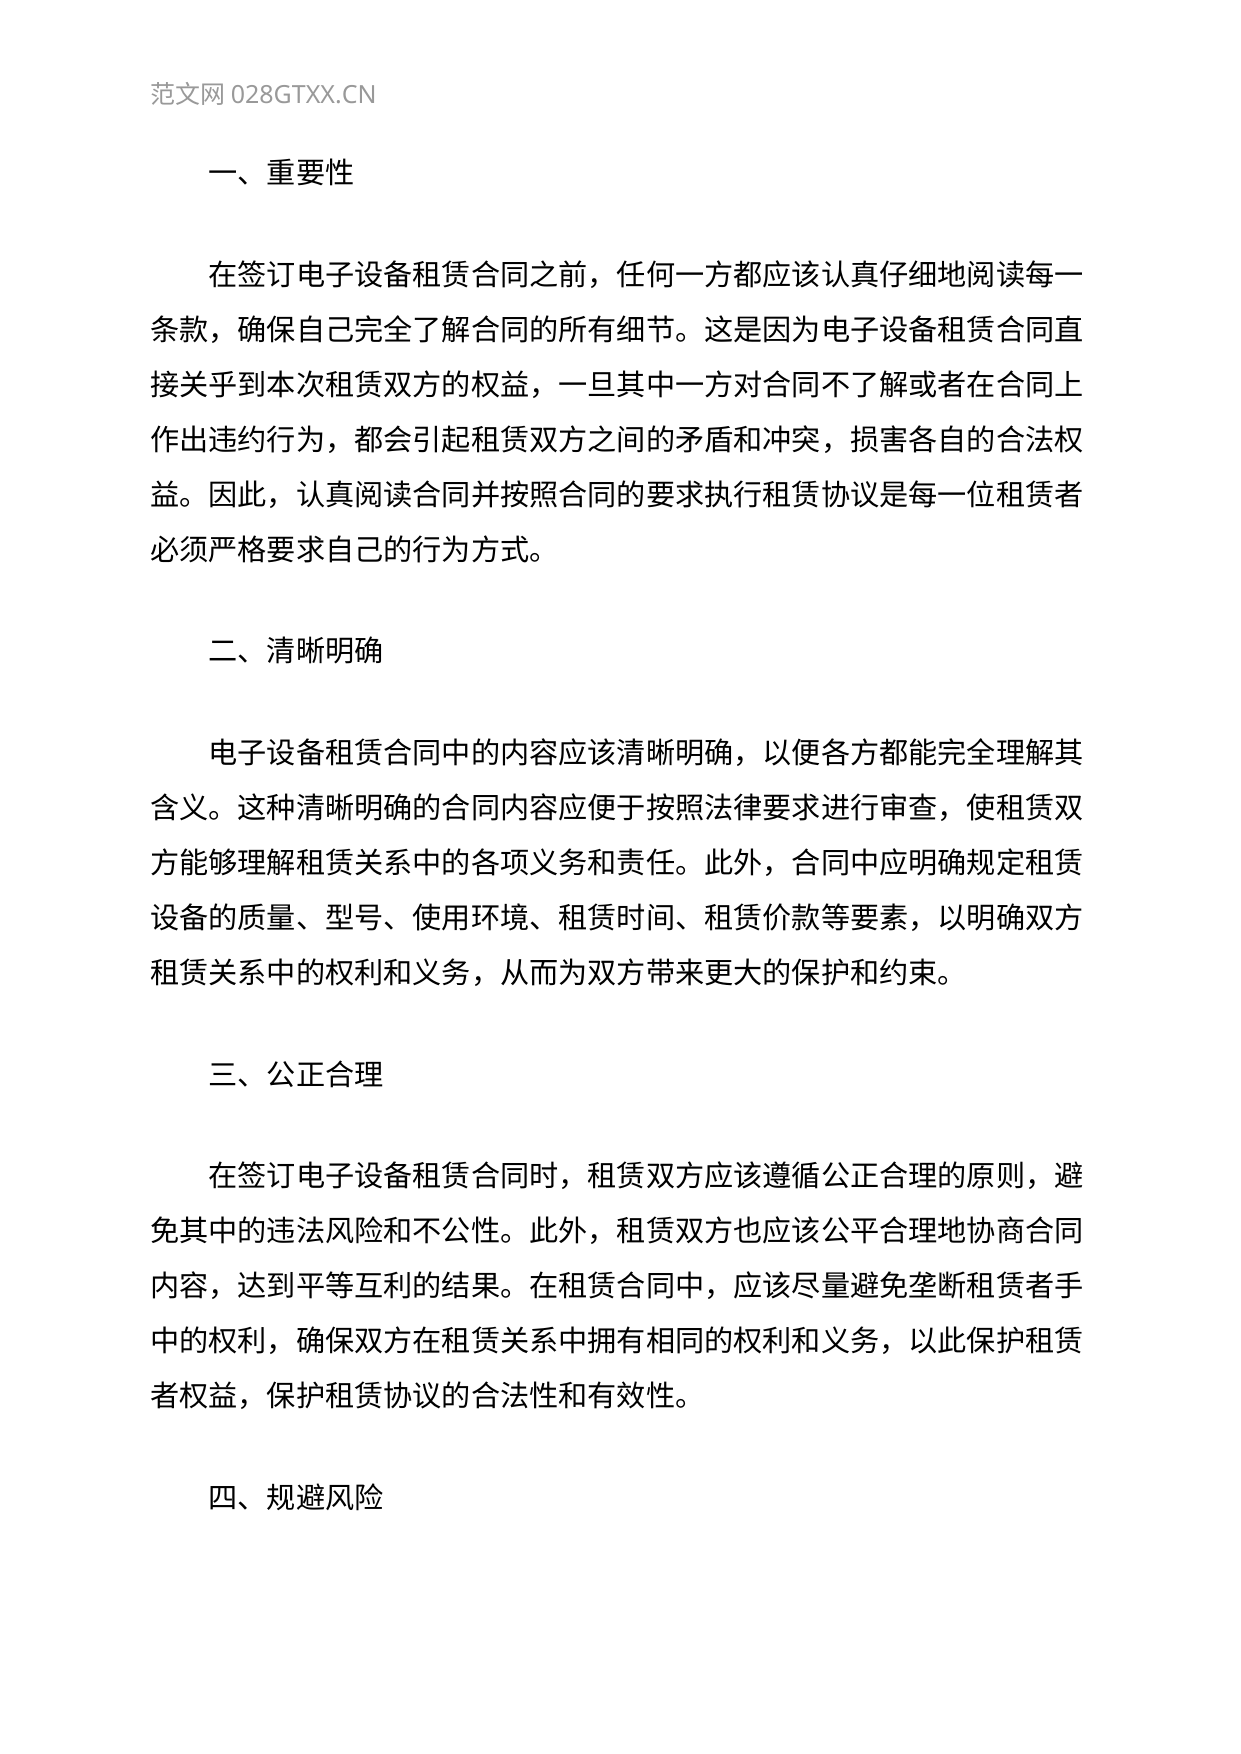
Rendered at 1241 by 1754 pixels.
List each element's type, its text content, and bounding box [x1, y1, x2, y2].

text 在签订电子设备租赁合同之前，任何一方都应该认真仔细地阅读每一条款，确保自己完全了解合同的所有细节。这是因为电子设备租赁合同直接关乎到本次租赁双方的权益，一旦其中一方对合同不了解或者在合同上作出违约行为，都会引起租赁双方之间的矛盾和冲突，损害各自的合法权益。因此，认真阅读合同并按照合同的要求执行租赁协议是每一位租赁者必须严格要求自己的行为方式。 [150, 252, 1090, 568]
text 三、公正合理 [150, 1051, 1090, 1093]
text 在签订电子设备租赁合同时，租赁双方应该遵循公正合理的原则，避免其中的违法风险和不公性。此外，租赁双方也应该公平合理地协商合同内容，达到平等互利的结果。在租赁合同中，应该尽量避免垄断租赁者手中的权利，确保双方在租赁关系中拥有相同的权利和义务，以此保护租赁者权益，保护租赁协议的合法性和有效性。 [150, 1153, 1090, 1415]
text 一、重要性 [150, 150, 1090, 192]
text 四、规避风险 [150, 1474, 1090, 1517]
text 电子设备租赁合同中的内容应该清晰明确，以便各方都能完全理解其含义。这种清晰明确的合同内容应便于按照法律要求进行审查，使租赁双方能够理解租赁关系中的各项义务和责任。此外，合同中应明确规定租赁设备的质量、型号、使用环境、租赁时间、租赁价款等要素，以明确双方租赁关系中的权利和义务，从而为双方带来更大的保护和约束。 [150, 730, 1090, 992]
text 二、清晰明确 [150, 628, 1090, 670]
